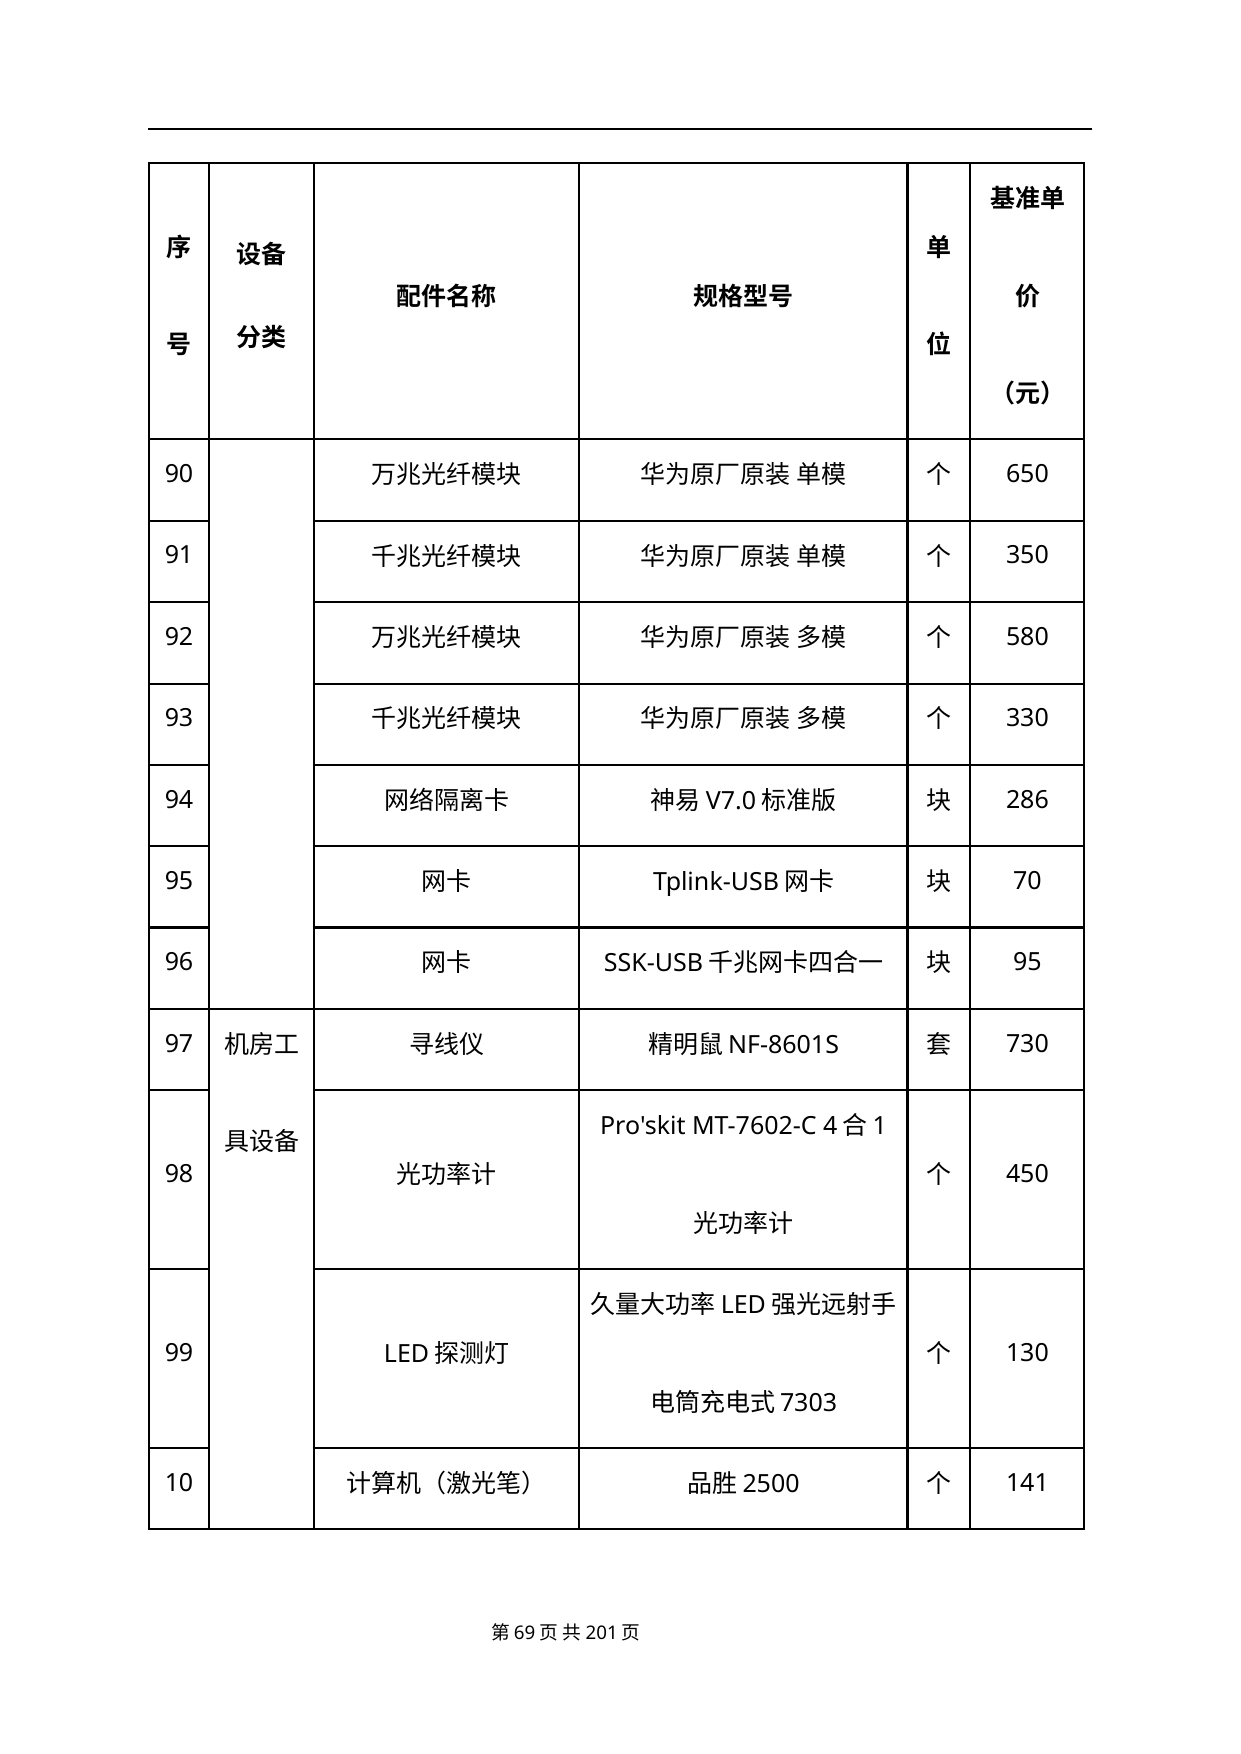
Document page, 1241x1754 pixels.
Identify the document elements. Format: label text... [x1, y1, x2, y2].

table_cell 92 [150, 603, 208, 682]
table_cell 块 [909, 847, 969, 926]
table_cell 华为原厂原装 单模 [580, 522, 906, 601]
table_cell 个 [909, 1270, 969, 1447]
table_header 规格型号 [580, 164, 906, 438]
table_cell 千兆光纤模块 [315, 685, 578, 764]
table_cell 95 [150, 847, 208, 926]
table_cell 华为原厂原装 多模 [580, 685, 906, 764]
table_cell 网络隔离卡 [315, 766, 578, 845]
table_cell 计算机（激光笔） [315, 1449, 578, 1528]
table_cell 97 [150, 1010, 208, 1089]
table_cell 91 [150, 522, 208, 601]
table_cell 个 [909, 685, 969, 764]
table_header 单位 [909, 164, 969, 438]
table_header 设备 分类 [210, 164, 313, 438]
table_cell 块 [909, 929, 969, 1008]
table_header 配件名称 [315, 164, 578, 438]
table_cell Pro'skit MT-7602-C 4合1光功率计 [580, 1091, 906, 1268]
table_cell 千兆光纤模块 [315, 522, 578, 601]
table_cell 套 [909, 1010, 969, 1089]
table_cell Tplink-USB网卡 [580, 847, 906, 926]
table_cell 450 [971, 1091, 1083, 1268]
table_cell 350 [971, 522, 1083, 601]
table_cell SSK-USB千兆网卡四合一 [580, 929, 906, 1008]
table_cell 个 [909, 440, 969, 520]
table_cell 个 [909, 1091, 969, 1268]
table_cell 华为原厂原装 单模 [580, 440, 906, 520]
table_cell 神易V7.0标准版 [580, 766, 906, 845]
table_cell 个 [909, 1449, 969, 1528]
table_cell 个 [909, 603, 969, 682]
table_cell 100 [150, 1449, 208, 1528]
table_cell 网卡 [315, 847, 578, 926]
table_cell 70 [971, 847, 1083, 926]
table_cell 141 [971, 1449, 1083, 1528]
table_cell 96 [150, 929, 208, 1008]
table_cell 95 [971, 929, 1083, 1008]
table_cell 华为原厂原装 多模 [580, 603, 906, 682]
table_cell 99 [150, 1270, 208, 1447]
table_cell 光功率计 [315, 1091, 578, 1268]
table_cell 730 [971, 1010, 1083, 1089]
table_cell LED探测灯 [315, 1270, 578, 1447]
table_header 基准单价（元） [971, 164, 1083, 438]
table_cell 286 [971, 766, 1083, 845]
table_cell 650 [971, 440, 1083, 520]
table_cell 精明鼠NF-8601S [580, 1010, 906, 1089]
table_cell 130 [971, 1270, 1083, 1447]
table_header 序号 [150, 164, 208, 438]
table_cell 万兆光纤模块 [315, 440, 578, 520]
table_cell 久量大功率LED强光远射手电筒充电式7303 [580, 1270, 906, 1447]
table_cell 机房工具设备 [210, 1010, 313, 1528]
table_cell 330 [971, 685, 1083, 764]
table_cell 个 [909, 522, 969, 601]
table_cell 品胜2500 [580, 1449, 906, 1528]
table_cell 网卡 [315, 929, 578, 1008]
table_cell 98 [150, 1091, 208, 1268]
table_cell 94 [150, 766, 208, 845]
table_cell 90 [150, 440, 208, 520]
table_cell 93 [150, 685, 208, 764]
table_cell 寻线仪 [315, 1010, 578, 1089]
table_cell 万兆光纤模块 [315, 603, 578, 682]
table_cell 580 [971, 603, 1083, 682]
table_cell 块 [909, 766, 969, 845]
